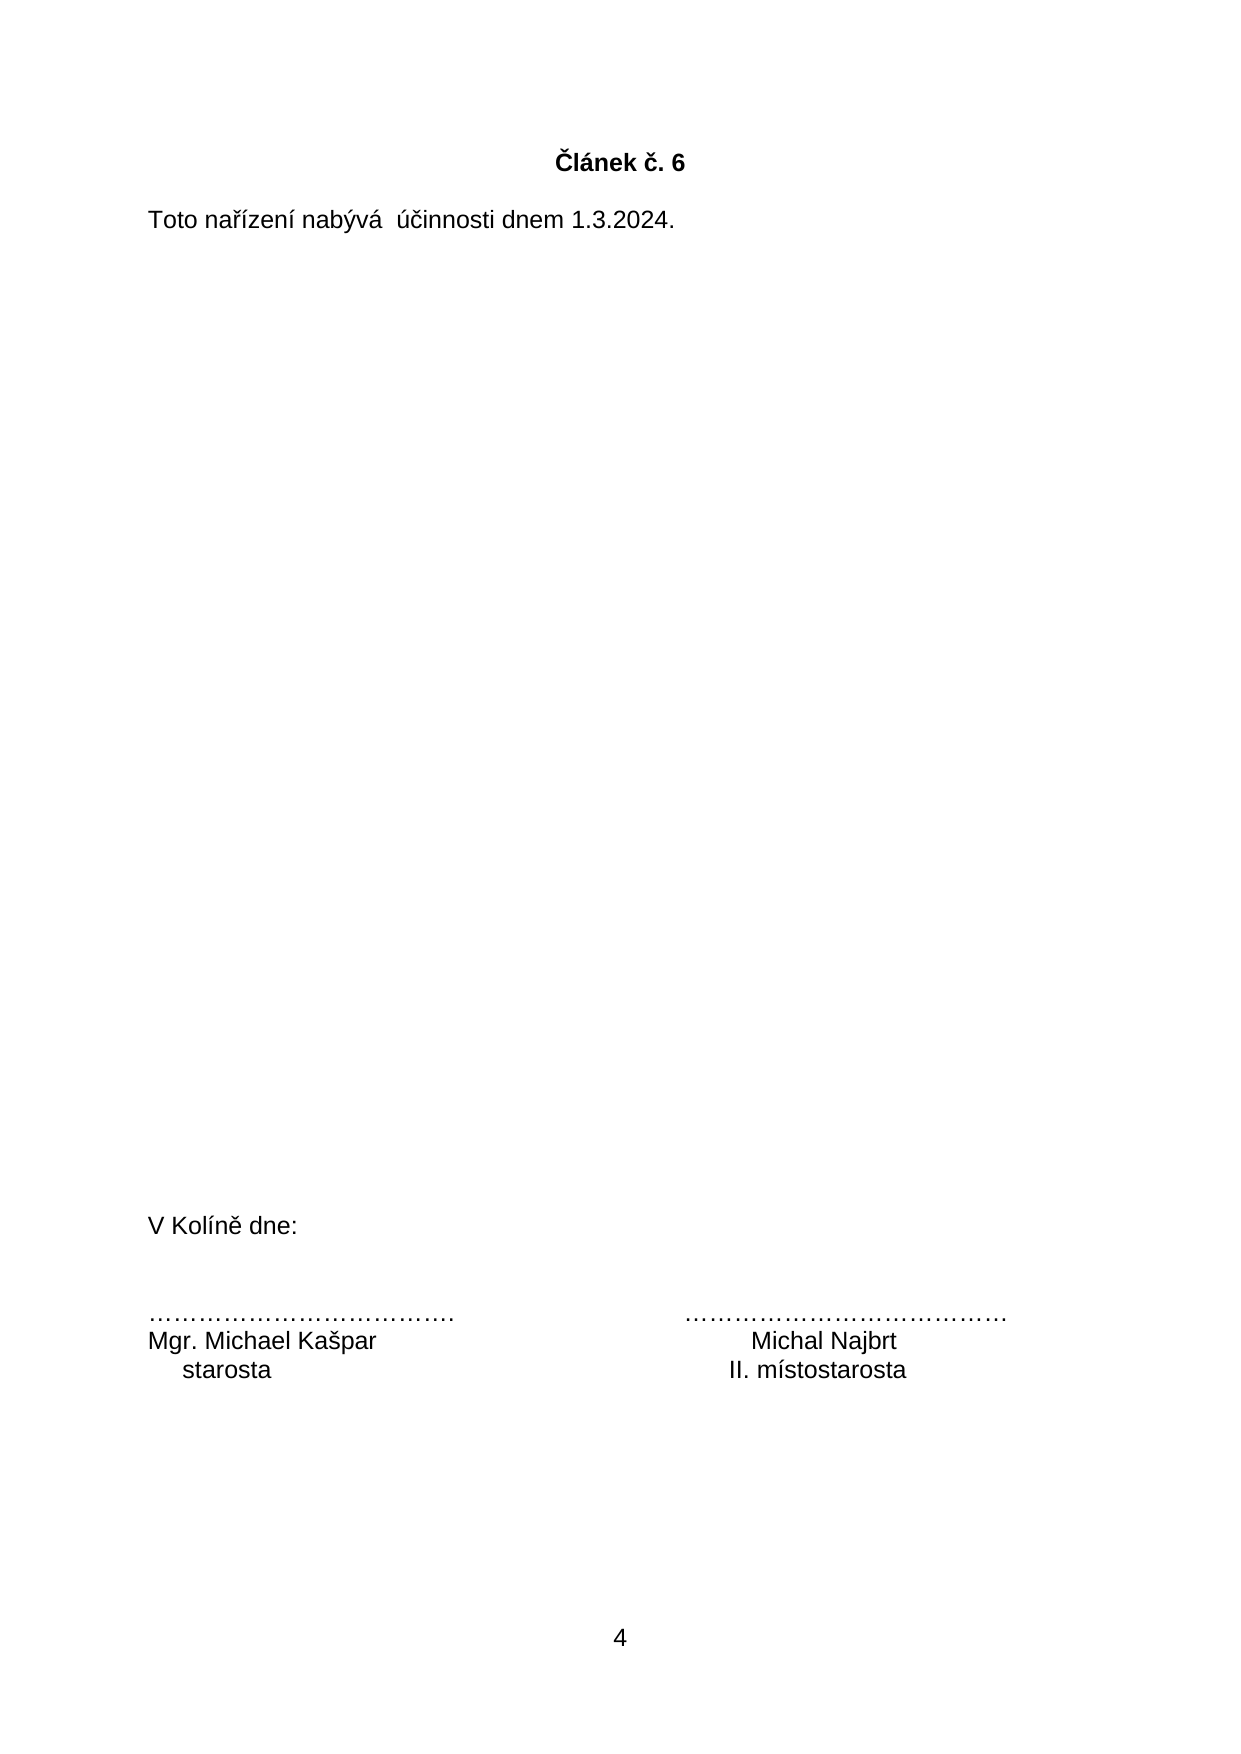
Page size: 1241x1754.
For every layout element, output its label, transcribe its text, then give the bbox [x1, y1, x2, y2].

text Mgr. Michael Kašpar Michal Najbrt [148, 1326, 1093, 1355]
text ………………………………. ………………………………… [148, 1298, 1093, 1326]
text Článek č. 6 [148, 148, 1093, 176]
text starosta II. místostarosta [148, 1355, 1093, 1384]
text V Kolíně dne: [148, 1211, 1093, 1240]
text Toto nařízení nabývá účinnosti dnem 1.3.2024. [148, 205, 1093, 234]
